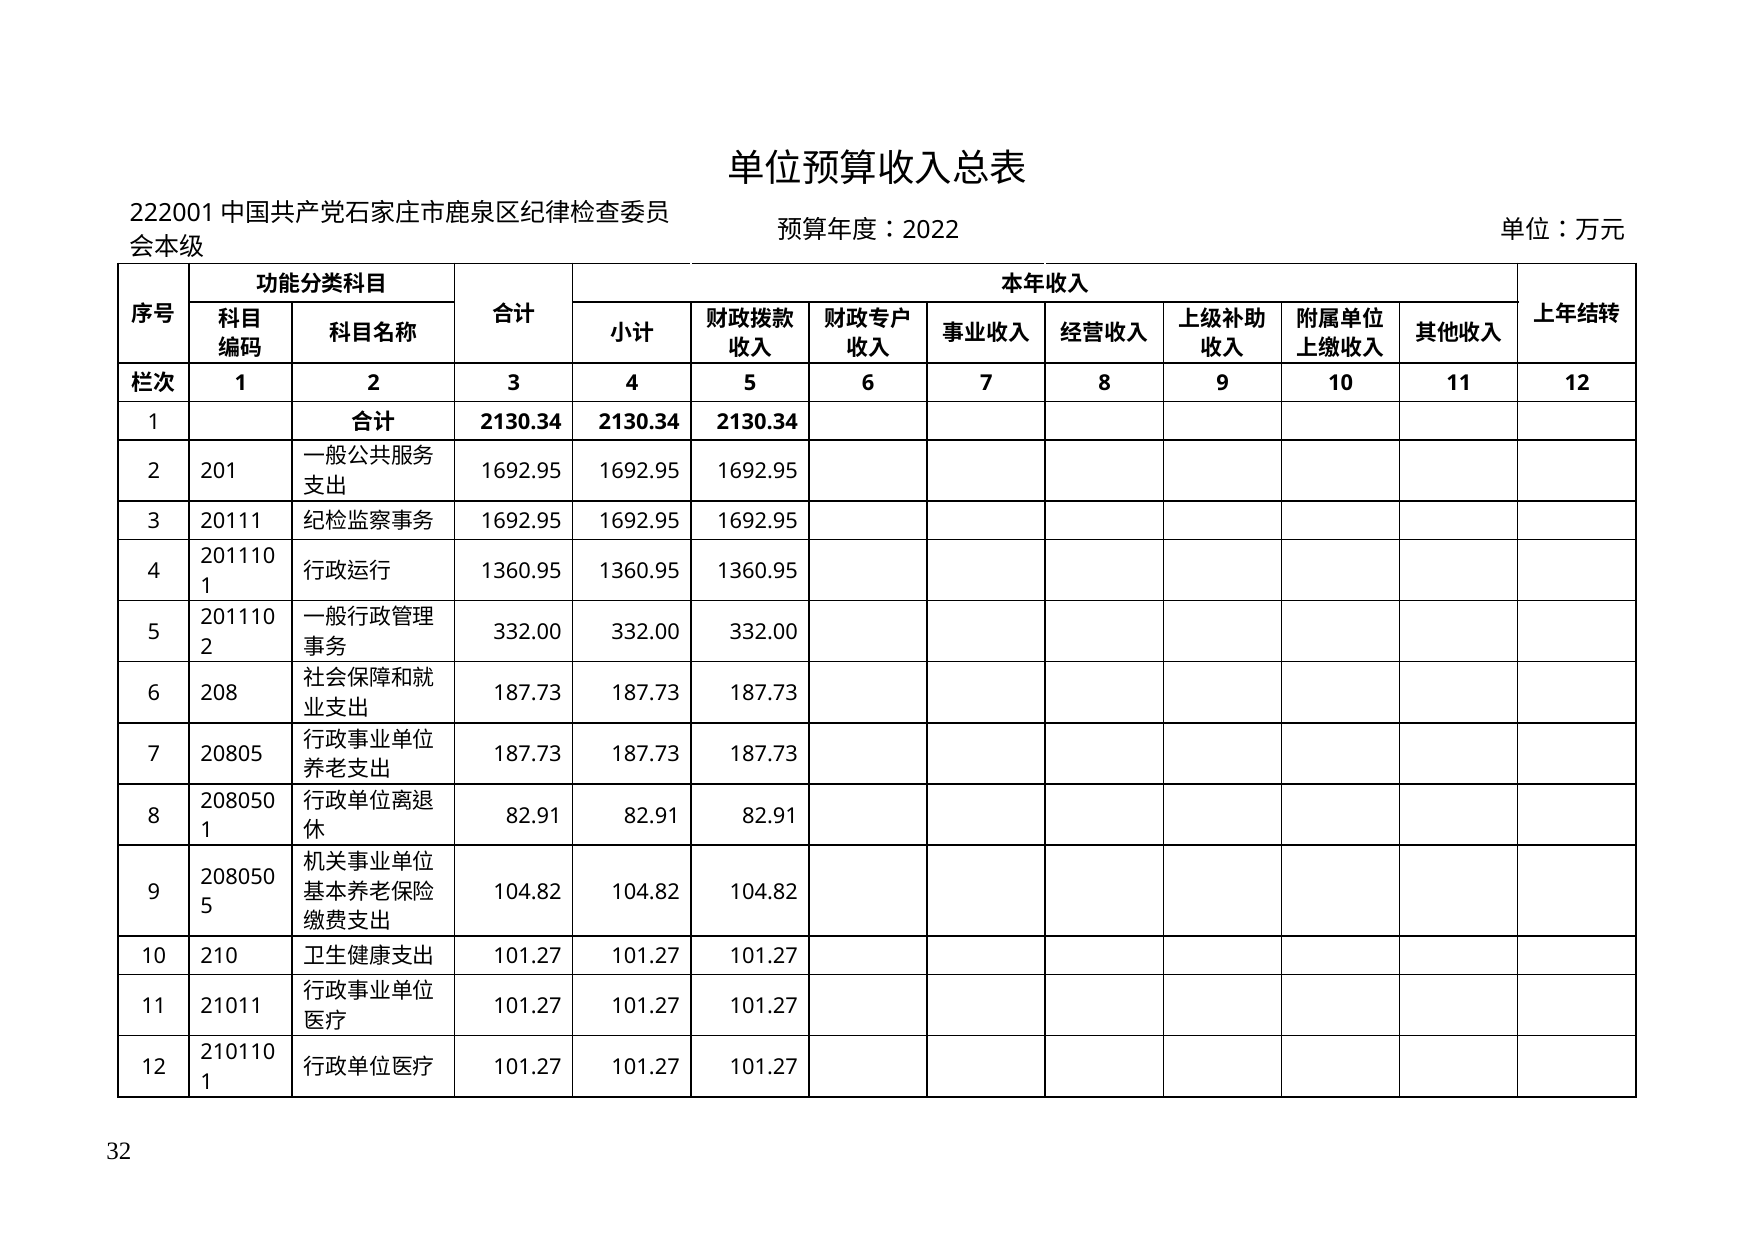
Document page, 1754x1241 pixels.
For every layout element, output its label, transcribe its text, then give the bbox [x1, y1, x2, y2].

table_cell [928, 502, 1044, 538]
table_cell 104.82 [692, 846, 808, 935]
table_cell [1046, 402, 1163, 439]
table_cell 82.91 [692, 785, 808, 844]
table_cell 5 [119, 601, 188, 661]
table_cell [1164, 441, 1281, 500]
table_cell 合计 [455, 264, 572, 362]
table_cell 2130.34 [455, 402, 572, 439]
table_cell [1046, 785, 1163, 844]
table_cell [1282, 937, 1399, 974]
table_cell 机关事业单位基本养老保险缴费支出 [293, 846, 454, 935]
table_cell [810, 785, 926, 844]
table_cell 1360.95 [692, 540, 808, 600]
table_cell 187.73 [573, 662, 690, 722]
table_cell [1164, 402, 1281, 439]
table_cell [1282, 724, 1399, 783]
table_cell [1164, 540, 1281, 600]
table_cell 2130.34 [692, 402, 808, 439]
table_cell 事业收入 [928, 303, 1044, 362]
table_cell [810, 937, 926, 974]
table_cell [1164, 601, 1281, 661]
table_cell [810, 502, 926, 538]
table_cell 11 [119, 975, 188, 1035]
table_cell [1518, 662, 1635, 722]
table_cell 纪检监察事务 [293, 502, 454, 538]
table_cell [928, 662, 1044, 722]
table_cell 21011 [190, 975, 291, 1035]
table_cell [1518, 975, 1635, 1035]
table_cell 一般公共服务支出 [293, 441, 454, 500]
table_cell 332.00 [692, 601, 808, 661]
table_cell 4 [573, 364, 690, 401]
table_cell 一般行政管理事务 [293, 601, 454, 661]
table_cell [1518, 540, 1635, 600]
table_cell 101.27 [692, 1036, 808, 1096]
table_cell 小计 [573, 303, 690, 362]
text 单位预算收入总表 [106, 142, 1648, 193]
table_cell [1518, 502, 1635, 538]
table_cell 1692.95 [455, 441, 572, 500]
table_cell [1164, 724, 1281, 783]
table_cell 20111 [190, 502, 291, 538]
table_cell [928, 785, 1044, 844]
table_cell 财政拨款 收入 [692, 303, 808, 362]
table_header 预算年度：2022 [692, 195, 1044, 262]
table_cell 2080505 [190, 846, 291, 935]
table_cell 科目名称 [293, 303, 454, 362]
table_cell [1164, 846, 1281, 935]
table_cell 2130.34 [573, 402, 690, 439]
table_cell [810, 975, 926, 1035]
table_cell [928, 441, 1044, 500]
table_cell 187.73 [692, 724, 808, 783]
table_cell 101.27 [573, 937, 690, 974]
table_cell [1164, 662, 1281, 722]
table_cell 附属单位上缴收入 [1282, 303, 1399, 362]
table_cell 332.00 [455, 601, 572, 661]
table_cell [1400, 724, 1517, 783]
table_cell [810, 846, 926, 935]
table_cell [1282, 1036, 1399, 1096]
table_cell [1518, 724, 1635, 783]
table_cell 2011101 [190, 540, 291, 600]
table_cell 104.82 [455, 846, 572, 935]
table_cell [1046, 975, 1163, 1035]
table_cell [810, 724, 926, 783]
table_cell [1518, 402, 1635, 439]
table_cell 1 [119, 402, 188, 439]
table_cell [810, 441, 926, 500]
table_cell 11 [1400, 364, 1517, 401]
table_cell 4 [119, 540, 188, 600]
table_cell [928, 937, 1044, 974]
table_cell 合计 [293, 402, 454, 439]
table_cell 2 [119, 441, 188, 500]
table_cell 栏次 [119, 364, 188, 401]
table_cell 1360.95 [455, 540, 572, 600]
table_cell [1518, 846, 1635, 935]
table_cell [1046, 502, 1163, 538]
table_cell 201 [190, 441, 291, 500]
table_cell 其他收入 [1400, 303, 1517, 362]
table_cell 7 [119, 724, 188, 783]
table_cell [1282, 662, 1399, 722]
table_cell [1518, 937, 1635, 974]
table_cell 101.27 [455, 937, 572, 974]
table_cell 3 [119, 502, 188, 538]
table_cell 187.73 [573, 724, 690, 783]
table_cell 1 [190, 364, 291, 401]
table_cell 2080501 [190, 785, 291, 844]
table_cell 101.27 [573, 1036, 690, 1096]
table_cell 82.91 [573, 785, 690, 844]
table_cell [1400, 540, 1517, 600]
table_cell 187.73 [692, 662, 808, 722]
table_cell [1164, 785, 1281, 844]
table_cell [1282, 601, 1399, 661]
table_cell [1282, 402, 1399, 439]
table_cell 101.27 [573, 975, 690, 1035]
table_cell 10 [119, 937, 188, 974]
table_cell 8 [119, 785, 188, 844]
table_cell [1518, 785, 1635, 844]
table_cell 1692.95 [692, 502, 808, 538]
table_cell [1400, 662, 1517, 722]
table_cell 187.73 [455, 662, 572, 722]
table_cell [1046, 662, 1163, 722]
table_cell 101.27 [455, 1036, 572, 1096]
table_cell [810, 402, 926, 439]
table_cell [1164, 937, 1281, 974]
table_cell 卫生健康支出 [293, 937, 454, 974]
table_cell 187.73 [455, 724, 572, 783]
table_cell [1282, 540, 1399, 600]
table_cell [1400, 441, 1517, 500]
table_cell [1518, 441, 1635, 500]
table_cell 2011102 [190, 601, 291, 661]
table_cell [1282, 502, 1399, 538]
table_cell 104.82 [573, 846, 690, 935]
table_header 222001中国共产党石家庄市鹿泉区纪律检查委员会本级 [119, 195, 690, 262]
table_cell [1400, 402, 1517, 439]
table_cell [190, 402, 291, 439]
table_cell 10 [1282, 364, 1399, 401]
table_cell [1164, 502, 1281, 538]
table_cell [928, 846, 1044, 935]
table_cell [928, 975, 1044, 1035]
table_cell 社会保障和就业支出 [293, 662, 454, 722]
table_cell 20805 [190, 724, 291, 783]
table_cell 行政单位离退休 [293, 785, 454, 844]
table_cell [1164, 975, 1281, 1035]
table_cell 82.91 [455, 785, 572, 844]
table_cell 序号 [119, 264, 188, 362]
table_cell 财政专户 收入 [810, 303, 926, 362]
table_cell 101.27 [692, 937, 808, 974]
table_cell 1692.95 [573, 441, 690, 500]
table_cell [1400, 846, 1517, 935]
table_cell [1518, 1036, 1635, 1096]
table_cell 行政事业单位养老支出 [293, 724, 454, 783]
table_cell [1400, 601, 1517, 661]
table_cell 6 [810, 364, 926, 401]
table_cell [928, 540, 1044, 600]
table_cell [1400, 502, 1517, 538]
table_cell [810, 1036, 926, 1096]
table_cell 12 [119, 1036, 188, 1096]
table_cell 332.00 [573, 601, 690, 661]
table_cell [1400, 785, 1517, 844]
table_cell 经营收入 [1046, 303, 1163, 362]
table_cell 上级补助收入 [1164, 303, 1281, 362]
table_cell 7 [928, 364, 1044, 401]
table_cell [1282, 441, 1399, 500]
table_cell 8 [1046, 364, 1163, 401]
table_cell 9 [119, 846, 188, 935]
table_cell [1282, 975, 1399, 1035]
table_cell 行政运行 [293, 540, 454, 600]
table_cell [928, 402, 1044, 439]
table_cell [1046, 937, 1163, 974]
table_cell 行政事业单位医疗 [293, 975, 454, 1035]
table_cell [810, 601, 926, 661]
table_cell 6 [119, 662, 188, 722]
table_cell [1046, 846, 1163, 935]
table_cell [1400, 975, 1517, 1035]
table_cell 功能分类科目 [190, 264, 454, 301]
table_header 单位：万元 [1046, 195, 1635, 262]
table_cell [1046, 540, 1163, 600]
table_cell [1400, 937, 1517, 974]
table_cell [1282, 846, 1399, 935]
table_cell [1046, 601, 1163, 661]
table_cell [810, 662, 926, 722]
table_cell 208 [190, 662, 291, 722]
table_cell 1692.95 [455, 502, 572, 538]
table_cell 1692.95 [692, 441, 808, 500]
table_cell 科目 编码 [190, 303, 291, 362]
table_cell 9 [1164, 364, 1281, 401]
table_cell [1164, 1036, 1281, 1096]
table_cell [928, 724, 1044, 783]
table_cell 行政单位医疗 [293, 1036, 454, 1096]
table_cell [1400, 1036, 1517, 1096]
table_cell 上年结转 [1518, 264, 1635, 362]
table_cell [1046, 1036, 1163, 1096]
table_cell [928, 601, 1044, 661]
table_cell 本年收入 [573, 264, 1517, 301]
table_cell 2 [293, 364, 454, 401]
table_cell 12 [1518, 364, 1635, 401]
table_cell 1360.95 [573, 540, 690, 600]
table_cell 101.27 [692, 975, 808, 1035]
table_cell [810, 540, 926, 600]
table_cell [1046, 441, 1163, 500]
table_cell 5 [692, 364, 808, 401]
table_cell [1282, 785, 1399, 844]
table_cell 210 [190, 937, 291, 974]
table_cell [1518, 601, 1635, 661]
table_cell 1692.95 [573, 502, 690, 538]
table_cell [928, 1036, 1044, 1096]
table_cell 2101101 [190, 1036, 291, 1096]
table_cell 101.27 [455, 975, 572, 1035]
table_cell 3 [455, 364, 572, 401]
table_cell [1046, 724, 1163, 783]
